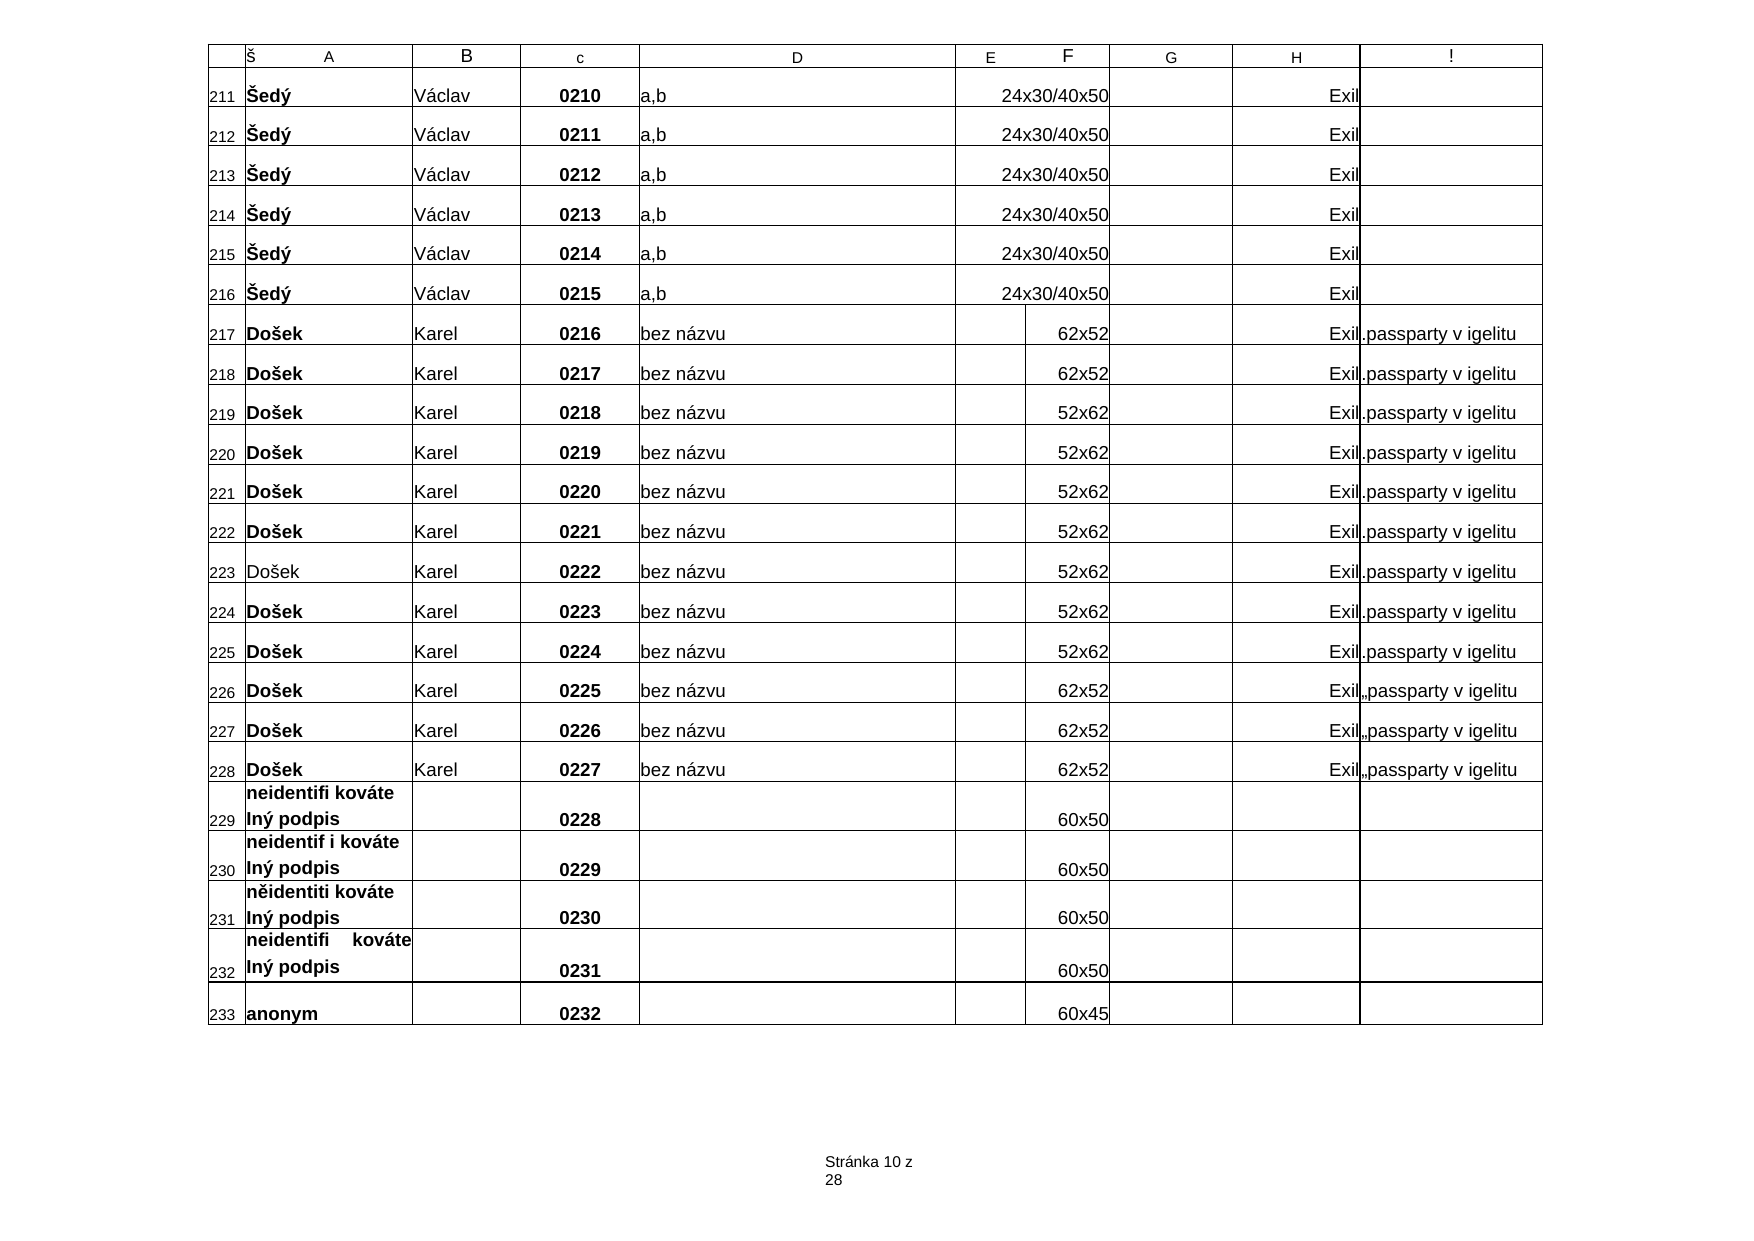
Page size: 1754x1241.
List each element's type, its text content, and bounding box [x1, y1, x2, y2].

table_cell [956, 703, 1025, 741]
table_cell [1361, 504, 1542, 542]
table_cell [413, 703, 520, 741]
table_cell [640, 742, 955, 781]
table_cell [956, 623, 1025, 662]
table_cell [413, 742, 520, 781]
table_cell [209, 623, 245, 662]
table_cell [1361, 68, 1542, 106]
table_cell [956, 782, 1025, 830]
table_cell Šedý [246, 226, 412, 264]
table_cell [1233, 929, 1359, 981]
table_cell Václav [413, 226, 520, 264]
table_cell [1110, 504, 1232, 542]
table_cell 0211 [521, 107, 639, 145]
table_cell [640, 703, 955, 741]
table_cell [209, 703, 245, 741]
table_cell bez názvu [640, 345, 955, 384]
table_cell a,b [640, 146, 955, 185]
table_cell bez názvu [640, 385, 955, 424]
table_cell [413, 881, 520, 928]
table_cell 52x62 [1026, 425, 1109, 463]
table_cell Exil [1233, 186, 1359, 225]
table_cell .passparty v igelitu [1361, 425, 1542, 463]
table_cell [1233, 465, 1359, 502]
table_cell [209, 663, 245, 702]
table_cell a,b [640, 186, 955, 225]
table_header G [1110, 45, 1232, 67]
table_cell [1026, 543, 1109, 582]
table_cell Karel [413, 425, 520, 463]
table_cell 0216 [521, 305, 639, 344]
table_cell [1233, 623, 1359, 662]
table_cell 212 [209, 107, 245, 145]
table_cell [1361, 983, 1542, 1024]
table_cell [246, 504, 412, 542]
table_cell 221 [209, 465, 245, 502]
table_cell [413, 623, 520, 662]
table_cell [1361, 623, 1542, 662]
table_cell [1110, 305, 1232, 344]
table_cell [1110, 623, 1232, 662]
table_cell [1110, 425, 1232, 463]
table_cell 0217 [521, 345, 639, 384]
table_cell 0213 [521, 186, 639, 225]
table_cell 215 [209, 226, 245, 264]
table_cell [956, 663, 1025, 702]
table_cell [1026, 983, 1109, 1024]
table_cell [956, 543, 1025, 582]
table_cell Došek [246, 345, 412, 384]
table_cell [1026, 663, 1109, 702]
table_cell 217 [209, 305, 245, 344]
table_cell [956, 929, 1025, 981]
table_cell 24x30/40x50 [956, 226, 1109, 264]
table_header [209, 45, 245, 67]
table_cell 24x30/40x50 [956, 265, 1109, 304]
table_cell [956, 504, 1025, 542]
table_cell a,b [640, 226, 955, 264]
table_cell [1110, 68, 1232, 106]
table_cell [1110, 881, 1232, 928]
table_cell .passparty v igelitu [1361, 385, 1542, 424]
table_cell [1361, 107, 1542, 145]
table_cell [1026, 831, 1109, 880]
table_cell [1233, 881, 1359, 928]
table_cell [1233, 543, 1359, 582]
table_cell Šedý [246, 265, 412, 304]
table_cell Václav [413, 146, 520, 185]
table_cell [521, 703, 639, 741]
table_cell .passparty v igelitu [1361, 305, 1542, 344]
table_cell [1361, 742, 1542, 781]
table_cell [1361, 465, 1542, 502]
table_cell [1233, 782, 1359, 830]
table_cell Václav [413, 68, 520, 106]
table_header H [1233, 45, 1359, 67]
table_cell a,b [640, 107, 955, 145]
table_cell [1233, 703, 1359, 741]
table_cell [956, 465, 1025, 502]
table_cell 52x62 [1026, 385, 1109, 424]
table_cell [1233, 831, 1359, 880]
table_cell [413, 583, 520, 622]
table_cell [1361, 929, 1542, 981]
table_cell Karel [413, 385, 520, 424]
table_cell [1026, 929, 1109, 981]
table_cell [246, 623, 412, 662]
table_cell 218 [209, 345, 245, 384]
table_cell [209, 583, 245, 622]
table_cell [956, 305, 1025, 344]
table_cell a,b [640, 68, 955, 106]
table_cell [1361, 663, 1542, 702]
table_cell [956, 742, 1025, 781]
table_cell Exil [1233, 385, 1359, 424]
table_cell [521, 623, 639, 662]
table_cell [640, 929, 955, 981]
table_cell 0210 [521, 68, 639, 106]
table_cell Exil [1233, 265, 1359, 304]
table_cell 24x30/40x50 [956, 186, 1109, 225]
table_cell Karel [413, 305, 520, 344]
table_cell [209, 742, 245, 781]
table_header D [640, 45, 955, 67]
table_cell 219 [209, 385, 245, 424]
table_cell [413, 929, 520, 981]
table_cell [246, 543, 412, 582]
table_cell 211 [209, 68, 245, 106]
table_cell 0218 [521, 385, 639, 424]
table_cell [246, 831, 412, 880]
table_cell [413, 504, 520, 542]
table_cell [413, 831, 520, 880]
table_cell Václav [413, 107, 520, 145]
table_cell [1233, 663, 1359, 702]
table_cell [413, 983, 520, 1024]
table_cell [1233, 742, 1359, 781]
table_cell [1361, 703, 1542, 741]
table_cell bez názvu [640, 305, 955, 344]
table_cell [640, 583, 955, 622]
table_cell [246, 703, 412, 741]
table_cell [1110, 146, 1232, 185]
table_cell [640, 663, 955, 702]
table_cell [1110, 186, 1232, 225]
table_cell Karel [413, 345, 520, 384]
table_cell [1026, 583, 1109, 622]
table_cell Exil [1233, 345, 1359, 384]
table_cell 0219 [521, 425, 639, 463]
table_cell 52x62 [1026, 465, 1109, 502]
table_cell Šedý [246, 68, 412, 106]
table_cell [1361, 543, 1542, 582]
table_cell .passparty v igelitu [1361, 345, 1542, 384]
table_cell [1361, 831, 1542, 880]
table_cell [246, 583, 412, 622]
table_cell Karel [413, 465, 520, 502]
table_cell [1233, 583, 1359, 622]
table_cell [1361, 186, 1542, 225]
table_cell [956, 385, 1025, 424]
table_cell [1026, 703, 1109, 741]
table_cell Exil [1233, 425, 1359, 463]
table_cell 24x30/40x50 [956, 146, 1109, 185]
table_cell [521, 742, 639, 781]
table_cell [1110, 345, 1232, 384]
table_cell 0220 [521, 465, 639, 502]
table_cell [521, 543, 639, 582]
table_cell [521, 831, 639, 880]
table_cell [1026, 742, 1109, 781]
table_cell Exil [1233, 68, 1359, 106]
table_cell 216 [209, 265, 245, 304]
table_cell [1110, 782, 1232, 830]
table_cell Došek [246, 465, 412, 502]
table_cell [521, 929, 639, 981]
table_cell Václav [413, 265, 520, 304]
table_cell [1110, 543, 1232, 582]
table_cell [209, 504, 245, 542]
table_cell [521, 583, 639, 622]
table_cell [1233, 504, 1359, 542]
table_cell [1110, 385, 1232, 424]
table_cell Exil [1233, 305, 1359, 344]
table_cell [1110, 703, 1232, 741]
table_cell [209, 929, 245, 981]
table_cell Exil [1233, 146, 1359, 185]
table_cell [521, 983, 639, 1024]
table_cell 24x30/40x50 [956, 107, 1109, 145]
table_cell bez názvu [640, 465, 955, 502]
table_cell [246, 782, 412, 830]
table_header c [521, 45, 639, 67]
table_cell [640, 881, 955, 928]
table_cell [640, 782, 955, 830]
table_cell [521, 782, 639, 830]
table_cell [956, 425, 1025, 463]
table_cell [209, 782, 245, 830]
table_cell 214 [209, 186, 245, 225]
table_cell 213 [209, 146, 245, 185]
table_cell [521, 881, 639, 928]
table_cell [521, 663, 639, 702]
table_cell 220 [209, 425, 245, 463]
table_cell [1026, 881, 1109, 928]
table_cell [1110, 265, 1232, 304]
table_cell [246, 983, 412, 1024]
table_cell 0212 [521, 146, 639, 185]
table_cell bez názvu [640, 425, 955, 463]
table_cell Došek [246, 425, 412, 463]
table_cell Václav [413, 186, 520, 225]
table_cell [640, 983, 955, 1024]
table_cell Šedý [246, 107, 412, 145]
table_cell [956, 345, 1025, 384]
table_cell 0214 [521, 226, 639, 264]
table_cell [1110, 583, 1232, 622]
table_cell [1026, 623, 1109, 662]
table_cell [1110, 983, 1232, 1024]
table_cell 62x52 [1026, 345, 1109, 384]
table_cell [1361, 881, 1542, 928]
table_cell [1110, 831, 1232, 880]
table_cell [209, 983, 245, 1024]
table_header B [413, 45, 520, 67]
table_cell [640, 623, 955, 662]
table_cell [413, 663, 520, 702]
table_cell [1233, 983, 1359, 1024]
table_cell Šedý [246, 186, 412, 225]
table_cell [1361, 146, 1542, 185]
table_header F [1026, 45, 1109, 67]
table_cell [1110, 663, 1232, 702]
table_cell Došek [246, 385, 412, 424]
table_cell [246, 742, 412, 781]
table_cell Došek [246, 305, 412, 344]
table_cell [1110, 226, 1232, 264]
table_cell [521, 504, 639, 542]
table_cell [1110, 465, 1232, 502]
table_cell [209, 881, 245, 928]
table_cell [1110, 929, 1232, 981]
table_cell Exil [1233, 226, 1359, 264]
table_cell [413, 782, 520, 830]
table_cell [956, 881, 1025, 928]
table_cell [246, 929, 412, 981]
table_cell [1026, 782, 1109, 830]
table_cell [1110, 107, 1232, 145]
table_cell a,b [640, 265, 955, 304]
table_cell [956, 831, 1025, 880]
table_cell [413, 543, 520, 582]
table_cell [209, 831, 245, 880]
table_cell [1361, 226, 1542, 264]
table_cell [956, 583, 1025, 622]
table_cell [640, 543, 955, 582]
table_cell 24x30/40x50 [956, 68, 1109, 106]
table_cell 0215 [521, 265, 639, 304]
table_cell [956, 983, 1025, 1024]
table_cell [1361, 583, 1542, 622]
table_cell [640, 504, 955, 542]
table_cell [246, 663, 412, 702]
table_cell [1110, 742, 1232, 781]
table_header ! [1361, 45, 1542, 67]
table_cell Exil [1233, 107, 1359, 145]
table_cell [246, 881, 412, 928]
table_cell Šedý [246, 146, 412, 185]
table_cell [1361, 265, 1542, 304]
table_header E [956, 45, 1026, 67]
table_cell 62x52 [1026, 305, 1109, 344]
table_header š A [246, 45, 412, 67]
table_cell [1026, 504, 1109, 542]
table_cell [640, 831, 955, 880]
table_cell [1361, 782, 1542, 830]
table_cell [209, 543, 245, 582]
